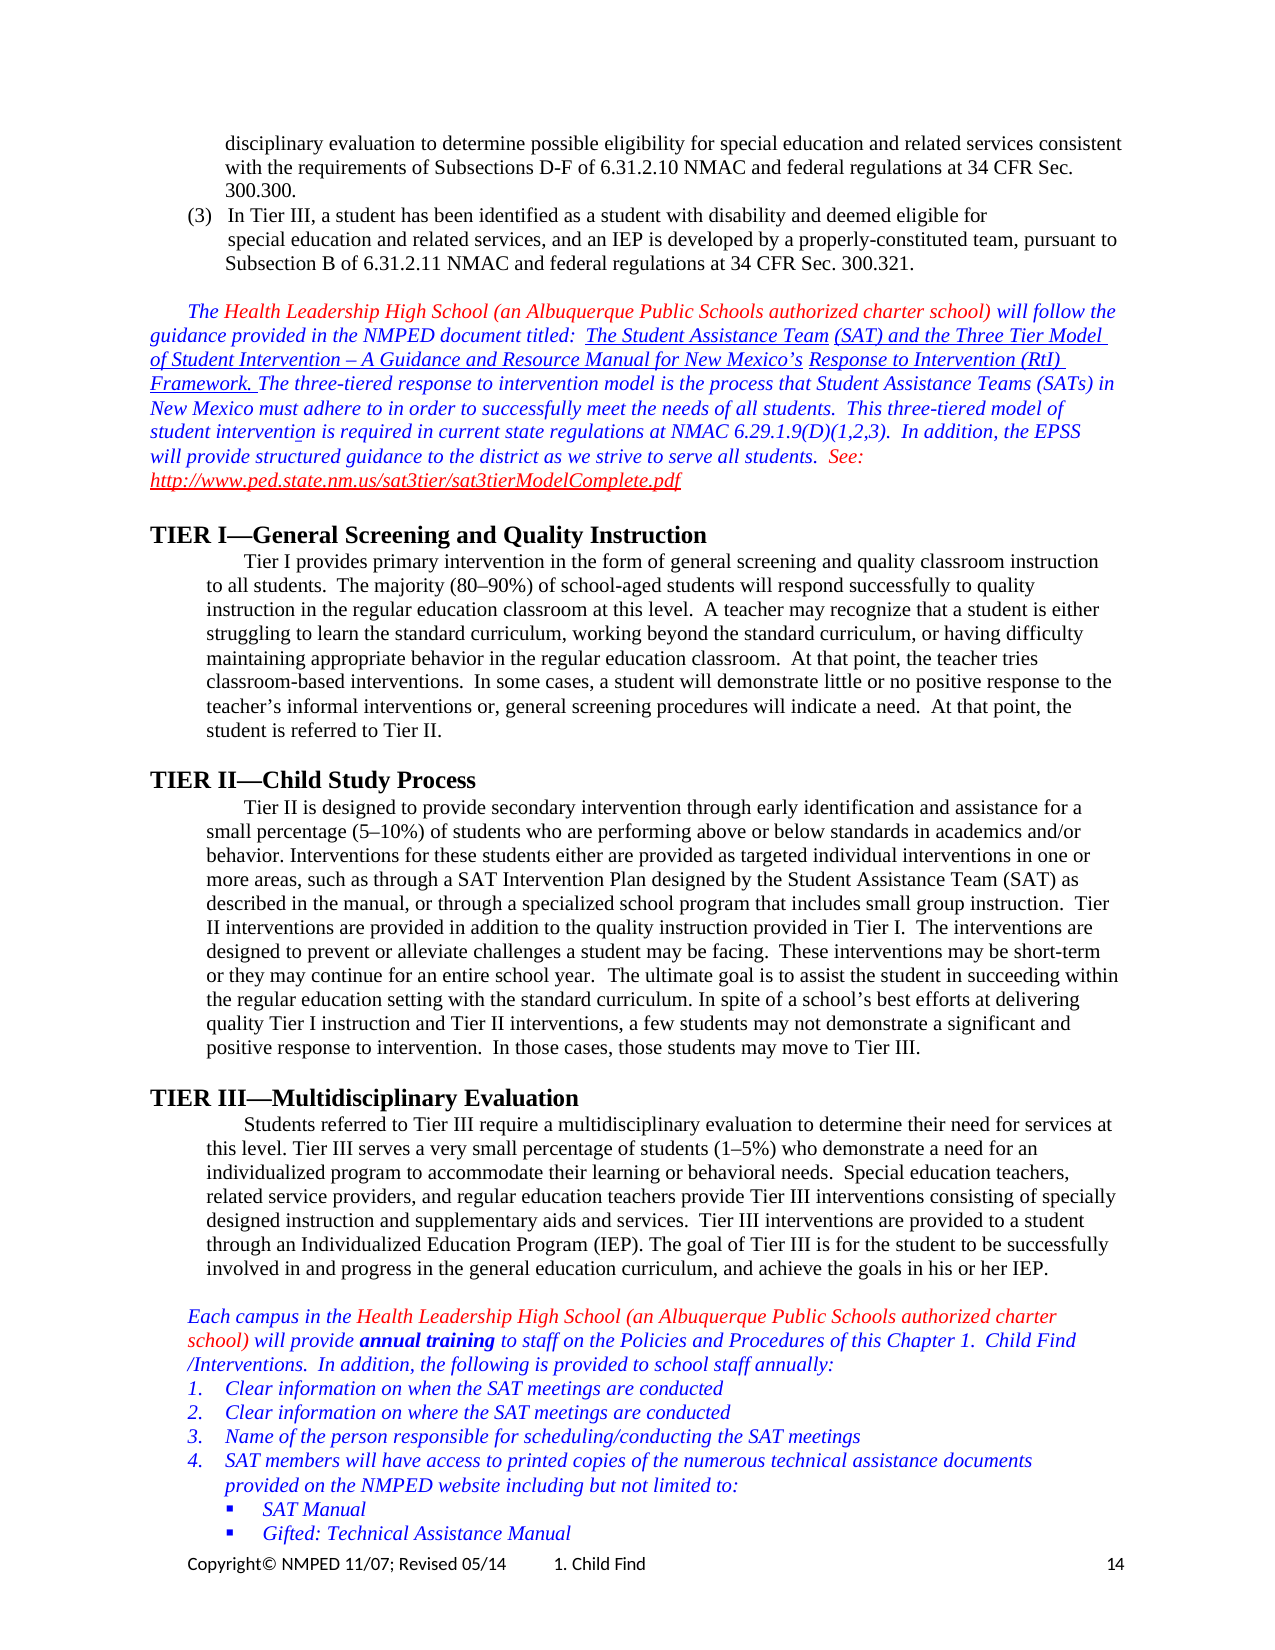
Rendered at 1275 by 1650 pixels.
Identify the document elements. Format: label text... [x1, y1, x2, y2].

text Each campus in the Health Leadership High School (an Albuquerque Public Schools authorized charter school) will provide annual training to staff on the Policies and Procedures of this Chapter 1. Child Find /Interventions. In addition, the following is provided to school staff annually: [187, 1304, 1118, 1376]
list SAT Manual [225, 1497, 1135, 1521]
text special education and related services, and an IEP is developed by a properly-constituted team, pursuant to Subsection B of 6.31.2.11 NMAC and federal regulations at 34 CFR Sec. 300.321. [225, 227, 1135, 275]
text Tier II is designed to provide secondary intervention through early identification and assistance for a small percentage (5–10%) of students who are performing above or below standards in academics and/or behavior. Interventions for these students either are provided as targeted individual interventions in one or more areas, such as through a SAT Intervention Plan designed by the Student Assistance Team (SAT) as described in the manual, or through a specialized school program that includes small group instruction. Tier II interventions are provided in addition to the quality instruction provided in Tier I. The interventions are designed to prevent or alleviate challenges a student may be facing. These interventions may be short-term or they may continue for an entire school year. The ultimate goal is to assist the student in succeeding within the regular education setting with the standard curriculum. In spite of a school’s best efforts at delivering quality Tier I instruction and Tier II interventions, a few students may not demonstrate a significant and positive response to intervention. In those cases, those students may move to Tier III. [206, 794, 1122, 1059]
list Clear information on where the SAT meetings are conducted [187, 1400, 1135, 1424]
list Name of the person responsible for scheduling/conducting the SAT meetings [187, 1424, 1135, 1448]
text The Health Leadership High School (an Albuquerque Public Schools authorized charter school) will follow the guidance provided in the NMPED document titled: The Student Assistance Team (SAT) and the Three Tier Model of Student Intervention – A Guidance and Resource Manual for New Mexico’s Response to Intervention (RtI) Framework. The three-tiered response to intervention model is the process that Student Assistance Teams (SATs) in New Mexico must adhere to in order to successfully meet the needs of all students. This three-tiered model of student intervention is required in current state regulations at NMAC 6.29.1.9(D)(1,2,3). In addition, the EPSS will provide structured guidance to the district as we strive to serve all students. See: http://www.ped.state.nm.us/sat3tier/sat3tierModelComplete.pdf [150, 299, 1118, 492]
subtitle TIER I—General Screening and Quality Instruction [150, 521, 1135, 549]
list Clear information on when the SAT meetings are conducted [187, 1377, 1135, 1400]
text Tier I provides primary intervention in the form of general screening and quality classroom instruction to all students. The majority (80–90%) of school-aged students will respond successfully to quality instruction in the regular education classroom at this level. A teacher may recognize that a student is either struggling to learn the standard curriculum, working beyond the standard curriculum, or having difficulty maintaining appropriate behavior in the regular education classroom. At that point, the teacher tries classroom-based interventions. In some cases, a student will demonstrate little or no positive response to the teacher’s informal interventions or, general screening procedures will indicate a need. At that point, the student is referred to Tier II. [206, 549, 1120, 742]
text disciplinary evaluation to determine possible eligibility for special education and related services consistent with the requirements of Subsections D-F of 6.31.2.10 NMAC and federal regulations at 34 CFR Sec. [225, 131, 1135, 179]
text 300.300. [225, 179, 1135, 203]
list In Tier III, a student has been identified as a student with disability and deemed eligible for [187, 203, 1135, 227]
text Students referred to Tier III require a multidisciplinary evaluation to determine their need for services at this level. Tier III serves a very small percentage of students (1–5%) who demonstrate a need for an individualized program to accommodate their learning or behavioral needs. Special education teachers, related service providers, and regular education teachers provide Tier III interventions consisting of specially designed instruction and supplementary aids and services. Tier III interventions are provided to a student through an Individualized Education Program (IEP). The goal of Tier III is for the student to be successfully involved in and progress in the general education curriculum, and achieve the goals in his or her IEP. [206, 1112, 1118, 1280]
list SAT members will have access to printed copies of the numerous technical assistance documents provided on the NMPED website including but not limited to: [187, 1448, 1111, 1497]
subtitle TIER II—Child Study Process [150, 766, 1135, 794]
list Gifted: Technical Assistance Manual [225, 1521, 1135, 1545]
subtitle TIER III—Multidisciplinary Evaluation [150, 1083, 1135, 1112]
